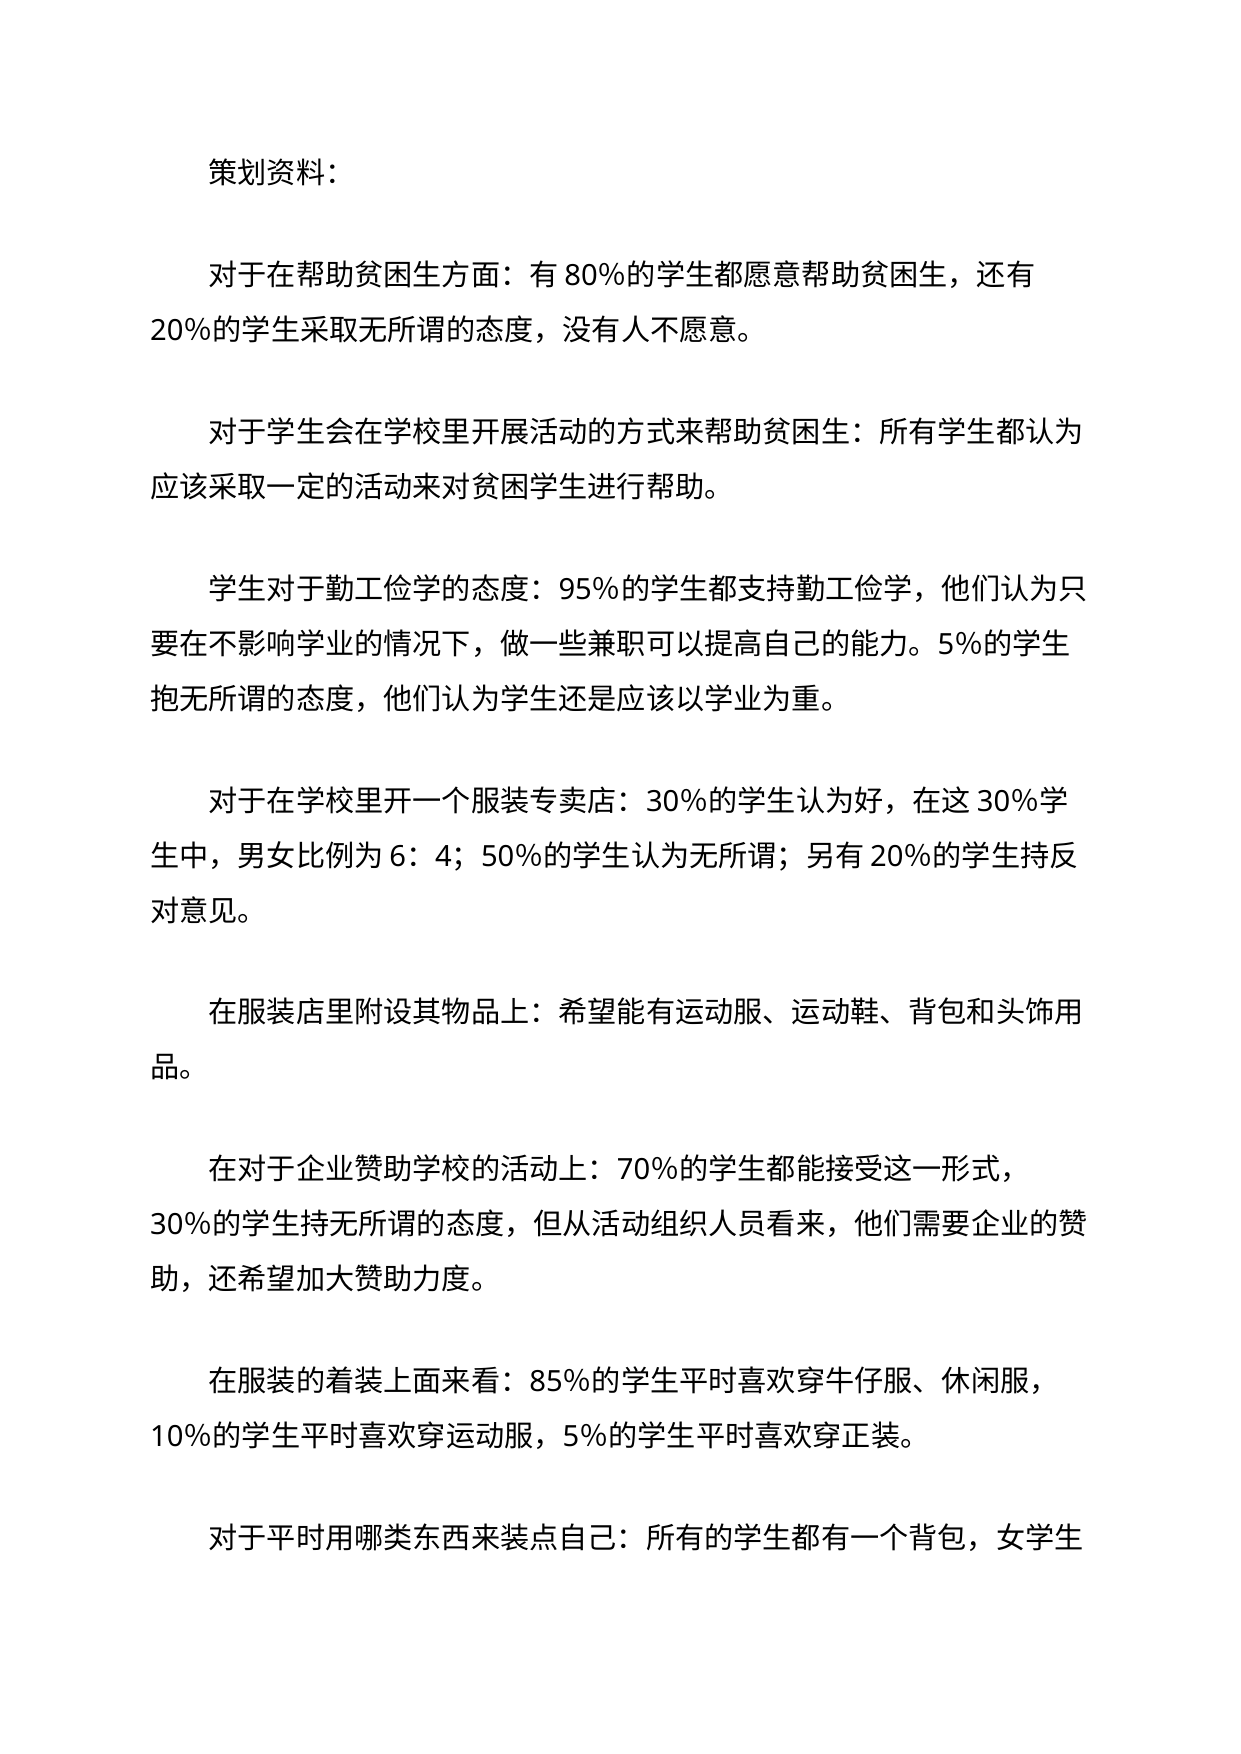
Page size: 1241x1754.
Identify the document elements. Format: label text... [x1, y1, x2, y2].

text 策划资料： [150, 150, 1090, 192]
text 对于学生会在学校里开展活动的方式来帮助贫困生：所有学生都认为应该采取一定的活动来对贫困学生进行帮助。 [150, 409, 1090, 506]
text 在对于企业赞助学校的活动上：70％的学生都能接受这一形式，30％的学生持无所谓的态度，但从活动组织人员看来，他们需要企业的赞助，还希望加大赞助力度。 [150, 1146, 1090, 1298]
text 学生对于勤工俭学的态度：95％的学生都支持勤工俭学，他们认为只要在不影响学业的情况下，做一些兼职可以提高自己的能力。5％的学生抱无所谓的态度，他们认为学生还是应该以学业为重。 [150, 565, 1090, 718]
text 在服装的着装上面来看：85％的学生平时喜欢穿牛仔服、休闲服，10％的学生平时喜欢穿运动服，5％的学生平时喜欢穿正装。 [150, 1357, 1090, 1455]
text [150, 1514, 1090, 1557]
text 对于在帮助贫困生方面：有80％的学生都愿意帮助贫困生，还有20％的学生采取无所谓的态度，没有人不愿意。 [150, 252, 1090, 349]
text 在服装店里附设其物品上：希望能有运动服、运动鞋、背包和头饰用品。 [150, 989, 1090, 1086]
text 对于在学校里开一个服装专卖店：30％的学生认为好，在这30％学生中，男女比例为6：4；50％的学生认为无所谓；另有20％的学生持反对意见。 [150, 777, 1090, 929]
